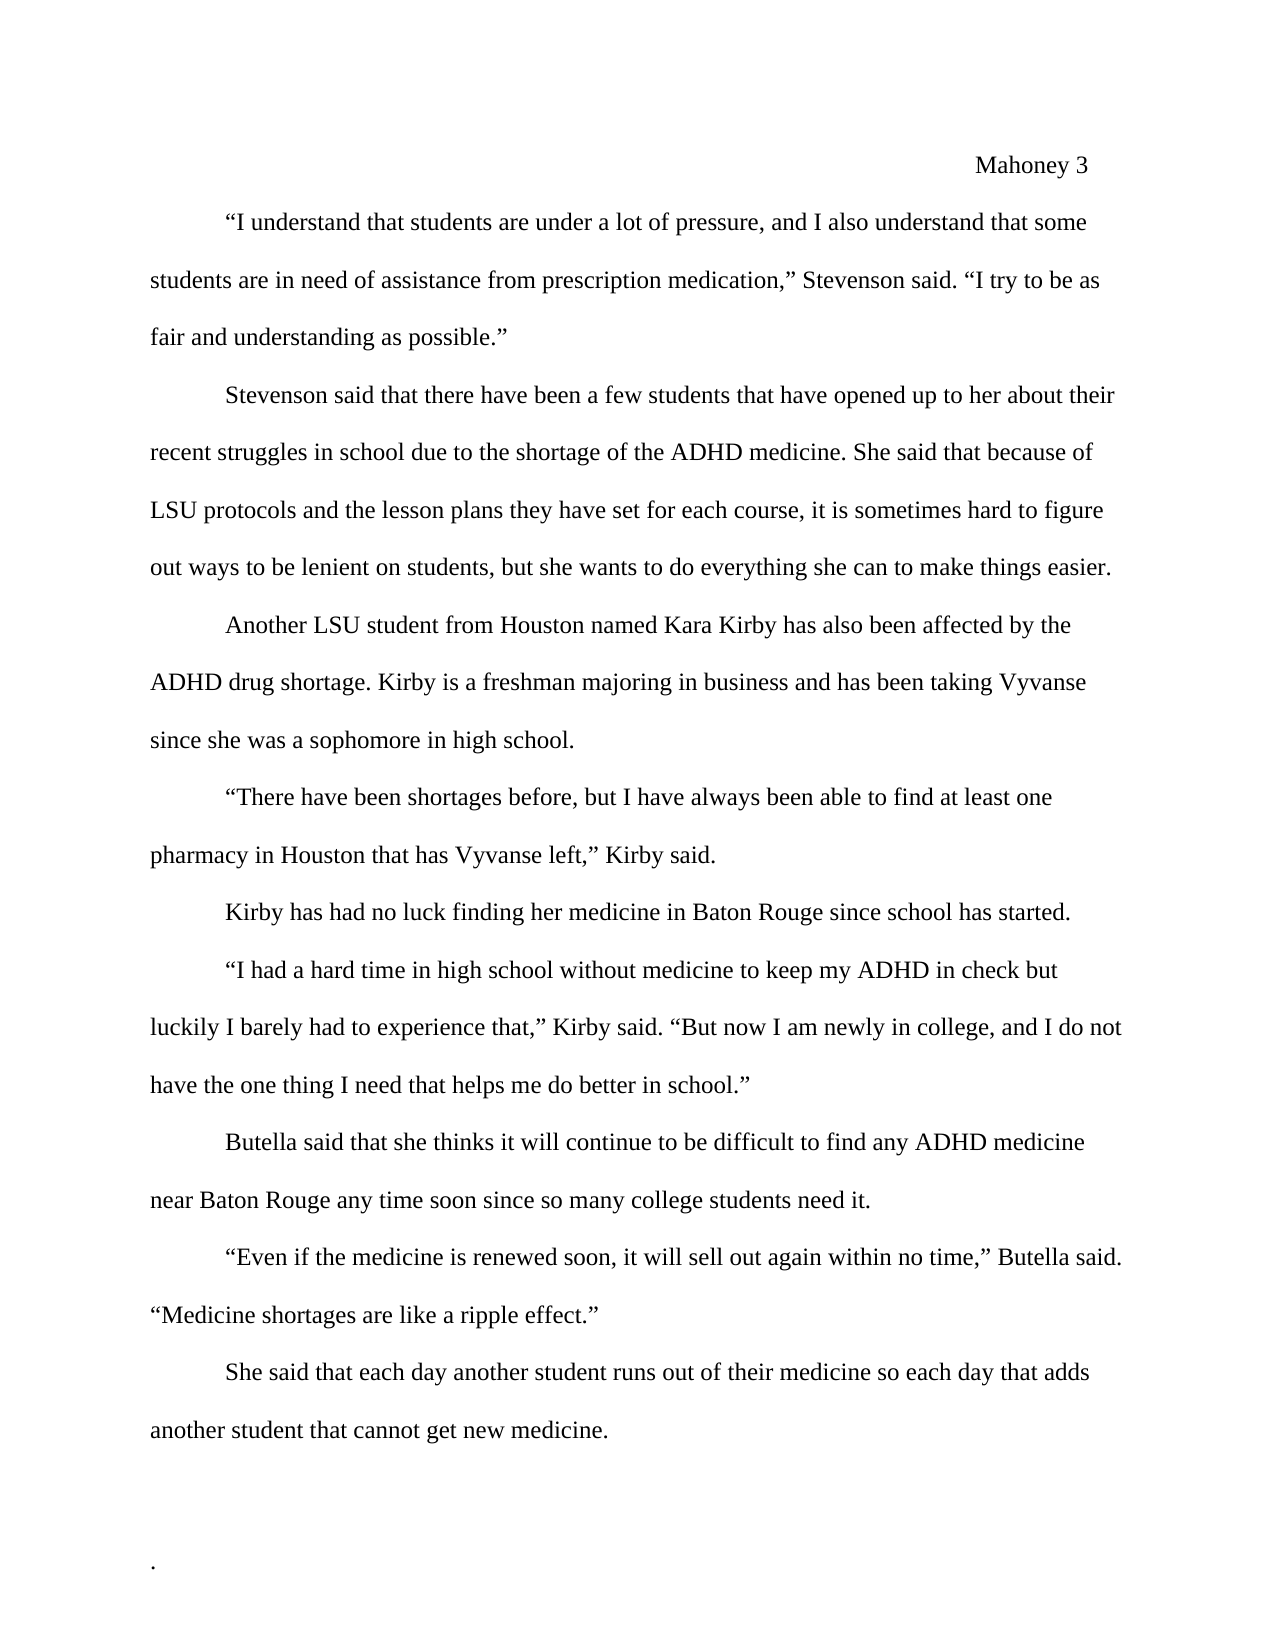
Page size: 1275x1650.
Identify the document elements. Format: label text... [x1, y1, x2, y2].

text “Even if the medicine is renewed soon, it will sell out again within no time,” Butella said. “Medicine shortages are like a ripple effect.” [150, 1242, 1125, 1329]
text Butella said that she thinks it will continue to be difficult to find any ADHD medicine near Baton Rouge any time soon since so many college students need it. [150, 1127, 1125, 1214]
text She said that each day another student runs out of their medicine so each day that adds another student that cannot get new medicine. [150, 1357, 1125, 1444]
text Another LSU student from Houston named Kara Kirby has also been affected by the ADHD drug shortage. Kirby is a freshman majoring in business and has been taking Vyvanse since she was a sophomore in high school. [150, 610, 1125, 754]
text “There have been shortages before, but I have always been able to find at least one pharmacy in Houston that has Vyvanse left,” Kirby said. [150, 782, 1125, 869]
text “I understand that students are under a lot of pressure, and I also understand that some students are in need of assistance from prescription medication,” Stevenson said. “I try to be as fair and understanding as possible.” [150, 207, 1125, 351]
text Kirby has had no luck finding her medicine in Baton Rouge since school has started. [150, 897, 1125, 926]
text Mahoney 3 [900, 150, 1125, 179]
text Stevenson said that there have been a few students that have opened up to her about their recent struggles in school due to the shortage of the ADHD medicine. She said that because of LSU protocols and the lesson plans they have set for each course, it is sometimes hard to figure out ways to be lenient on students, but she wants to do everything she can to make things easier. [150, 380, 1125, 581]
text “I had a hard time in high school without medicine to keep my ADHD in check but luckily I barely had to experience that,” Kirby said. “But now I am newly in college, and I do not have the one thing I need that helps me do better in school.” [150, 955, 1125, 1099]
